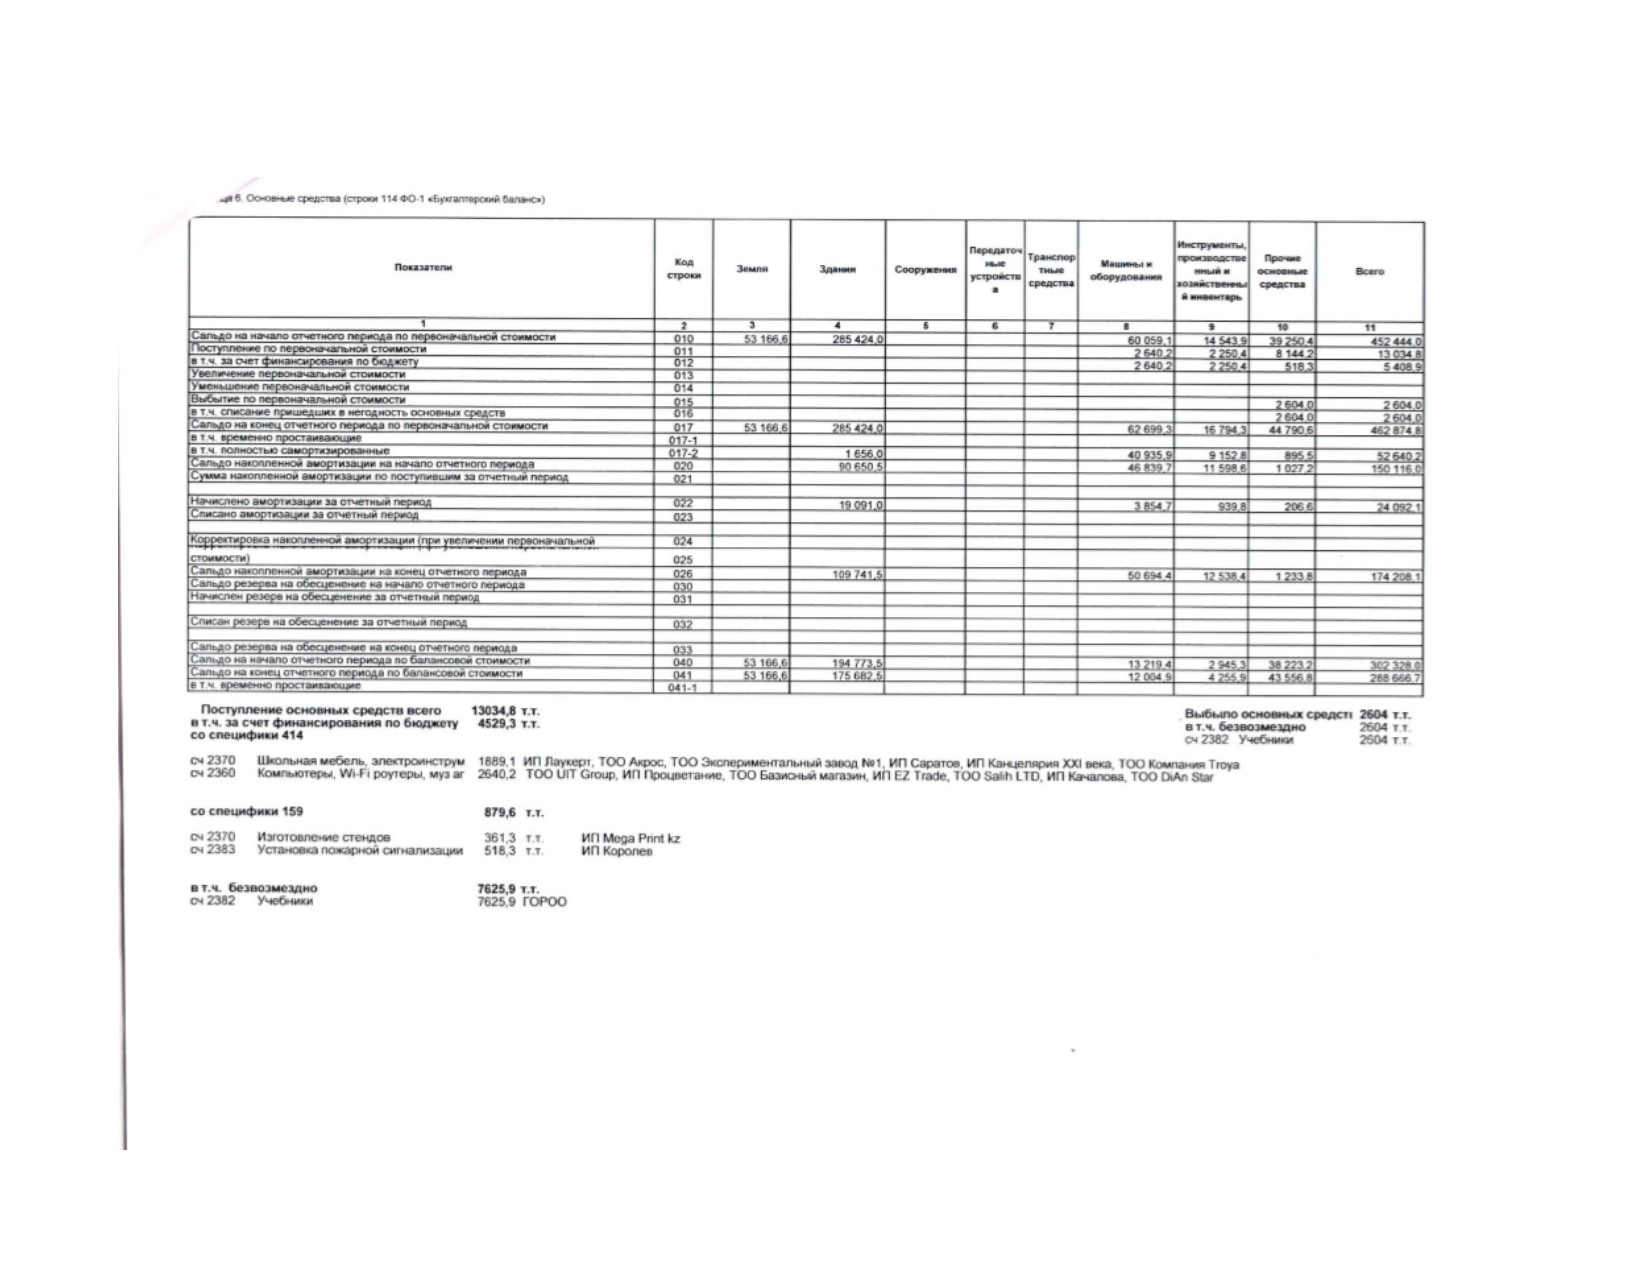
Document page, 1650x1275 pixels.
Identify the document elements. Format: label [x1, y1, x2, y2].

picture [118, 177, 1532, 1150]
